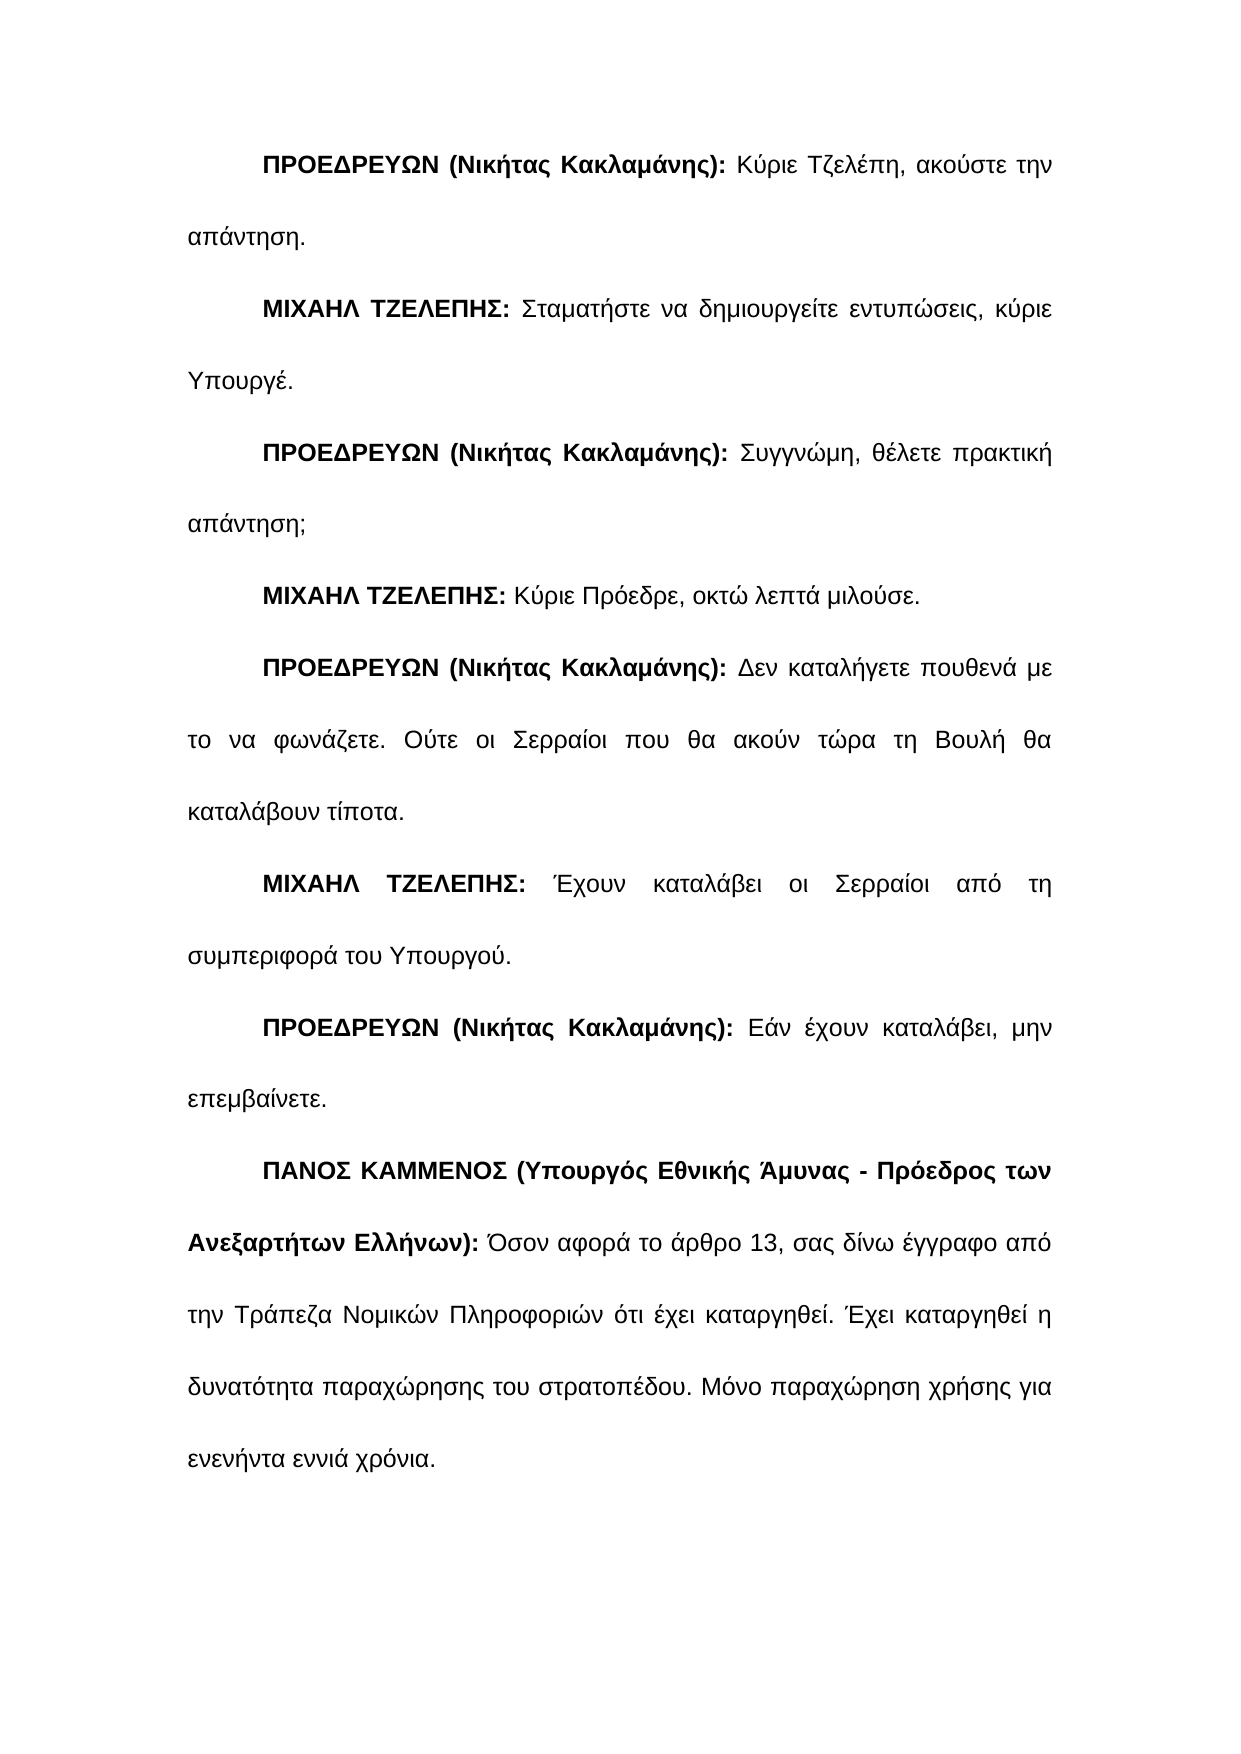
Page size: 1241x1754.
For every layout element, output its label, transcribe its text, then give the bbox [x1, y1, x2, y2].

text ΠΡΟΕΔΡΕΥΩΝ (Νικήτας Κακλαμάνης): Κύριε Τζελέπη, ακούστε την απάντηση. [187, 150, 1053, 251]
text ΜΙΧΑΗΛ ΤΖΕΛΕΠΗΣ: Κύριε Πρόεδρε, οκτώ λεπτά μιλούσε. [187, 581, 1053, 610]
text ΠΡΟΕΔΡΕΥΩΝ (Νικήτας Κακλαμάνης): Εάν έχουν καταλάβει, μην επεμβαίνετε. [187, 1012, 1053, 1113]
text ΠΡΟΕΔΡΕΥΩΝ (Νικήτας Κακλαμάνης): Δεν καταλήγετε πουθενά με το να φωνάζετε. Ούτε οι Σερραίοι που θα ακούν τώρα τη Βουλή θα καταλάβουν τίποτα. [187, 653, 1053, 826]
text ΠΑΝΟΣ ΚΑΜΜΕΝΟΣ (Υπουργός Εθνικής Άμυνας - Πρόεδρος των Ανεξαρτήτων Ελλήνων): Όσον αφορά το άρθρο 13, σας δίνω έγγραφο από την Τράπεζα Νομικών Πληροφοριών ότι έχει καταργηθεί. Έχει καταργηθεί η δυνατότητα παραχώρησης του στρατοπέδου. Μόνο παραχώρηση χρήσης για ενενήντα εννιά χρόνια. [187, 1156, 1053, 1472]
text ΠΡΟΕΔΡΕΥΩΝ (Νικήτας Κακλαμάνης): Συγγνώμη, θέλετε πρακτική απάντηση; [187, 437, 1053, 538]
text ΜΙΧΑΗΛ ΤΖΕΛΕΠΗΣ: Έχουν καταλάβει οι Σερραίοι από τη συμπεριφορά του Υπουργού. [187, 869, 1053, 969]
text ΜΙΧΑΗΛ ΤΖΕΛΕΠΗΣ: Σταματήστε να δημιουργείτε εντυπώσεις, κύριε Υπουργέ. [187, 294, 1053, 394]
